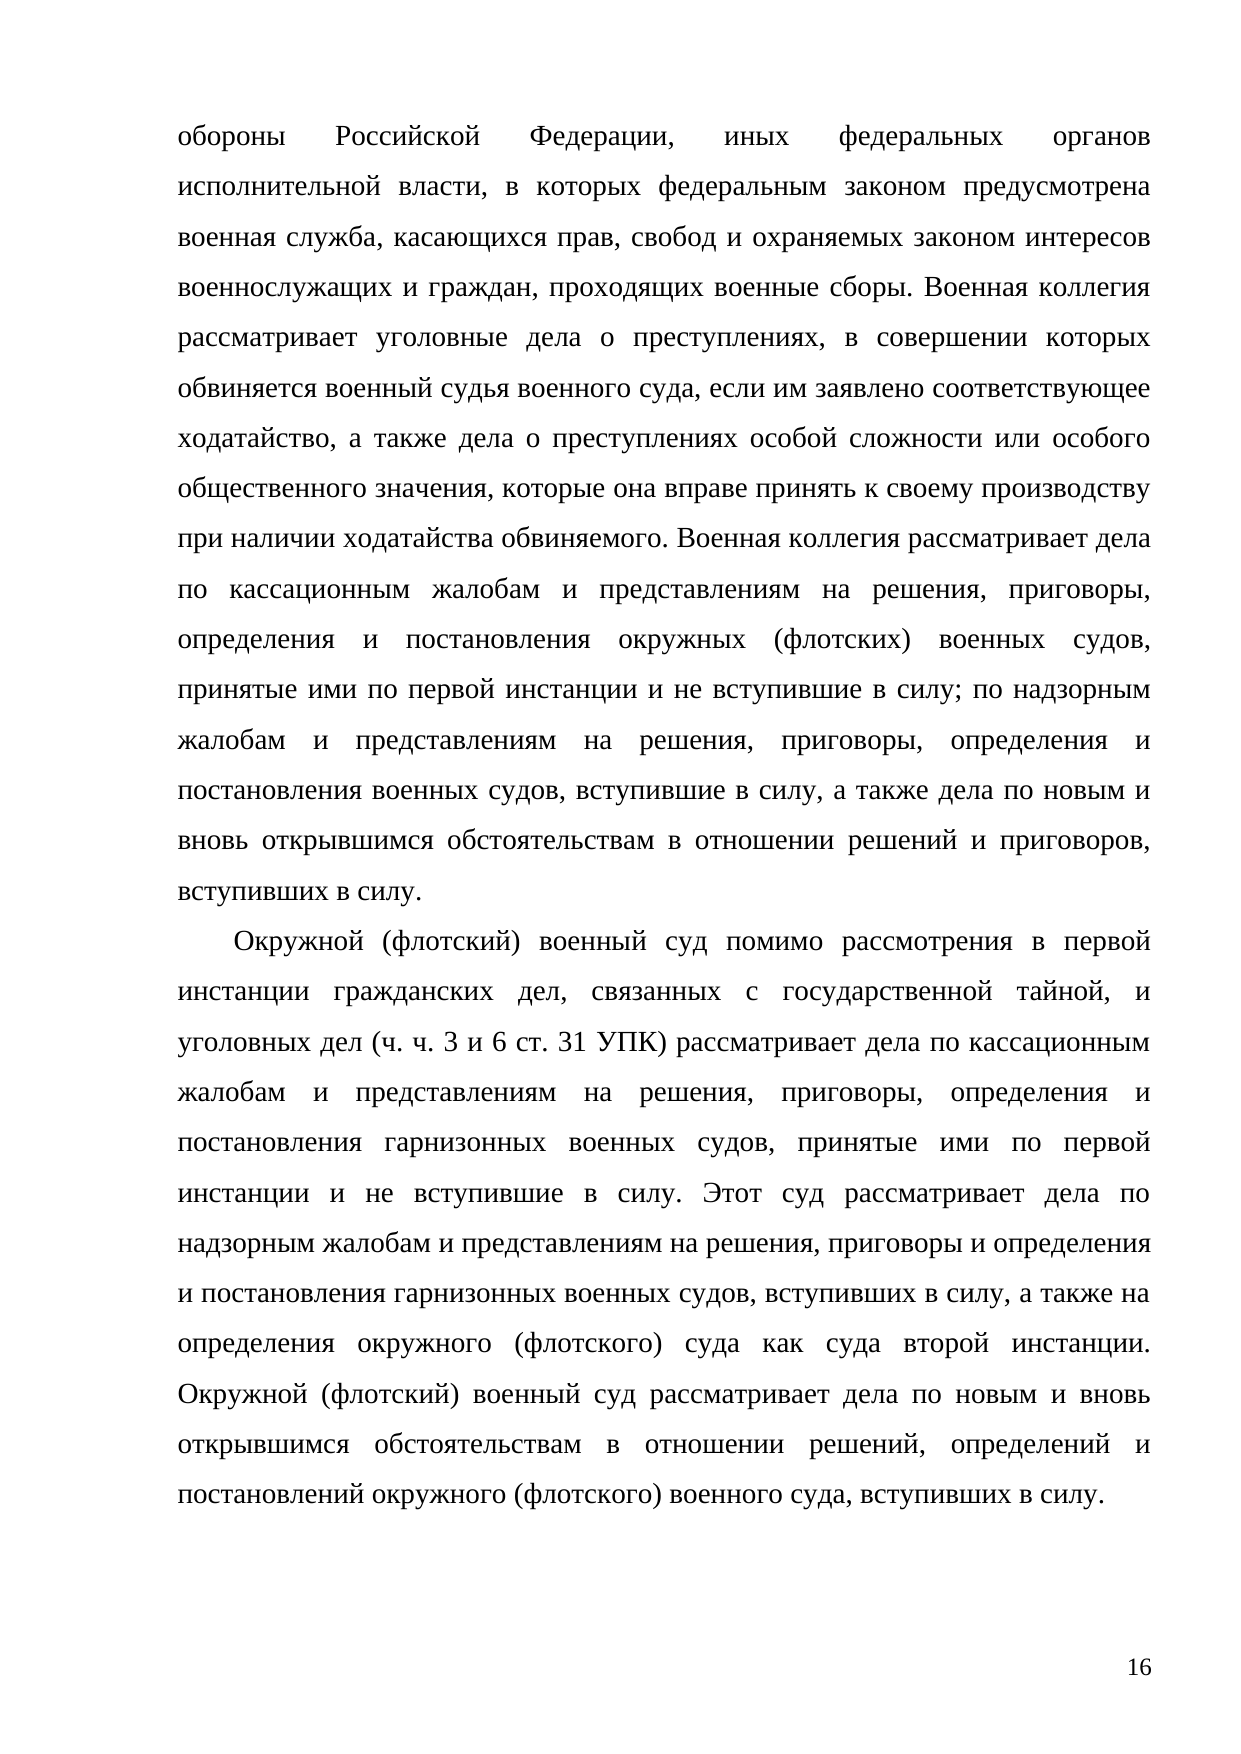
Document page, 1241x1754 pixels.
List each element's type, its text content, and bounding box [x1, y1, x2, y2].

text Окружной (флотский) военный суд помимо рассмотрения в первой инстанции гражданских дел, связанных с государственной тайной, и уголовных дел (ч. ч. 3 и 6 ст. 31 УПК) рассматривает дела по кассационным жалобам и представлениям на решения, приговоры, определения и постановления гарнизонных военных судов, принятые ими по первой инстанции и не вступившие в силу. Этот суд рассматривает дела по надзорным жалобам и представлениям на решения, приговоры и определения и постановления гарнизонных военных судов, вступивших в силу, а также на определения окружного (флотского) суда как суда второй инстанции. Окружной (флотский) военный суд рассматривает дела по новым и вновь открывшимся обстоятельствам в отношении решений, определений и постановлений окружного (флотского) военного суда, вступивших в силу. [177, 923, 1152, 1510]
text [177, 118, 1152, 906]
